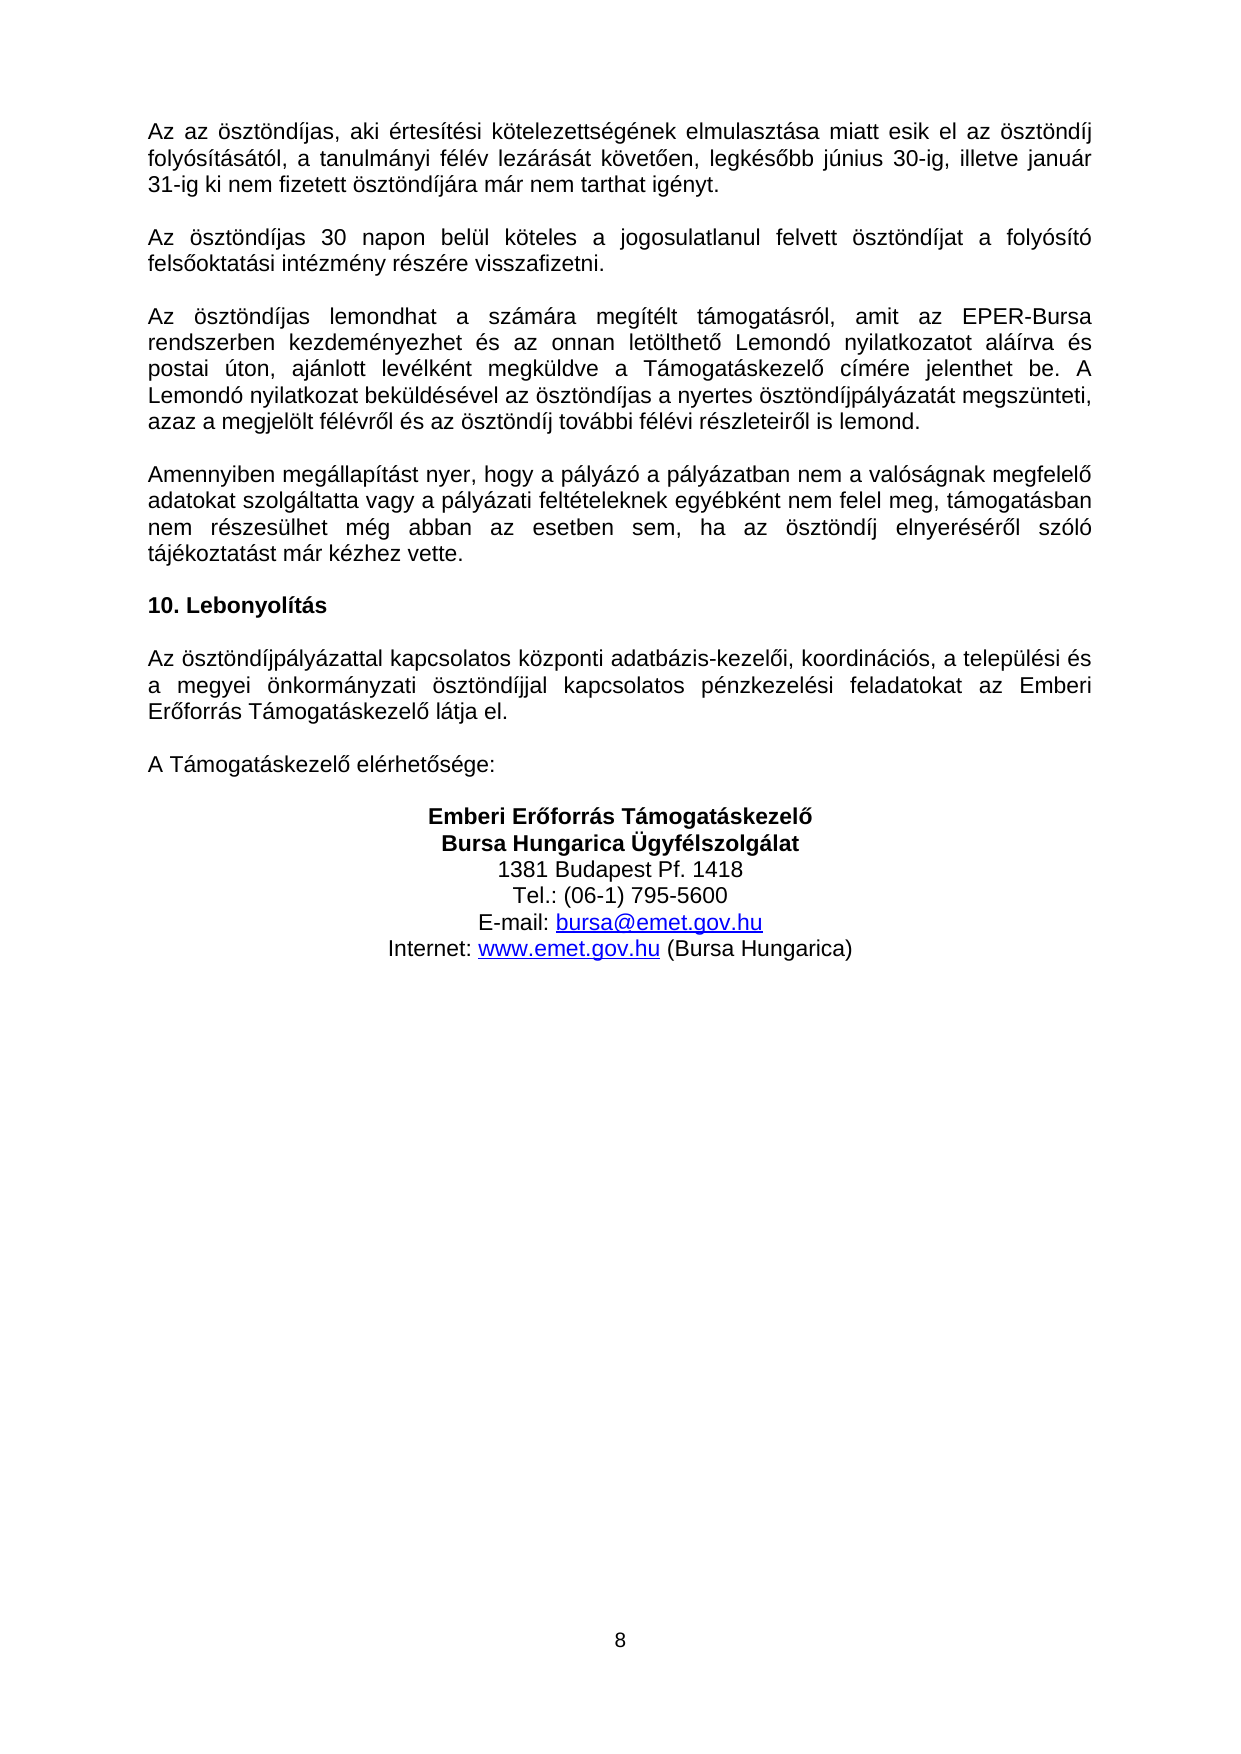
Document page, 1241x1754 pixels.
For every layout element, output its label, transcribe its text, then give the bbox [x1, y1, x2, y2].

text Bursa Hungarica Ügyfélszolgálat [148, 830, 1092, 856]
text Az ösztöndíjas lemondhat a számára megítélt támogatásról, amit az EPER-Bursa rendszerben kezdeményezhet és az onnan letölthető Lemondó nyilatkozatot aláírva és postai úton, ajánlott levélként megküldve a Támogatáskezelő címére jelenthet be. A Lemondó nyilatkozat beküldésével az ösztöndíjas a nyertes ösztöndíjpályázatát megszünteti, azaz a megjelölt félévről és az ösztöndíj további félévi részleteiről is lemond. [148, 303, 1092, 434]
text E-mail: bursa@emet.gov.hu [148, 909, 1092, 935]
text Tel.: (06-1) 795-5600 [148, 882, 1092, 909]
text 10. Lebonyolítás [148, 592, 1092, 619]
text Az az ösztöndíjas, aki értesítési kötelezettségének elmulasztása miatt esik el az ösztöndíj folyósításától, a tanulmányi félév lezárását követően, legkésőbb június 30-ig, illetve január 31-ig ki nem fizetett ösztöndíjára már nem tarthat igényt. [148, 118, 1092, 197]
text Az ösztöndíjpályázattal kapcsolatos központi adatbázis-kezelői, koordinációs, a települési és a megyei önkormányzati ösztöndíjjal kapcsolatos pénzkezelési feladatokat az Emberi Erőforrás Támogatáskezelő látja el. [148, 645, 1092, 724]
text A Támogatáskezelő elérhetősége: [148, 751, 1092, 777]
text Internet: www.emet.gov.hu (Bursa Hungarica) [148, 935, 1092, 961]
text Emberi Erőforrás Támogatáskezelő [148, 803, 1092, 830]
text Az ösztöndíjas 30 napon belül köteles a jogosulatlanul felvett ösztöndíjat a folyósító felsőoktatási intézmény részére visszafizetni. [148, 223, 1092, 276]
text 1381 Budapest Pf. 1418 [148, 856, 1092, 882]
text Amennyiben megállapítást nyer, hogy a pályázó a pályázatban nem a valóságnak megfelelő adatokat szolgáltatta vagy a pályázati feltételeknek egyébként nem felel meg, támogatásban nem részesülhet még abban az esetben sem, ha az ösztöndíj elnyeréséről szóló tájékoztatást már kézhez vette. [148, 461, 1092, 566]
